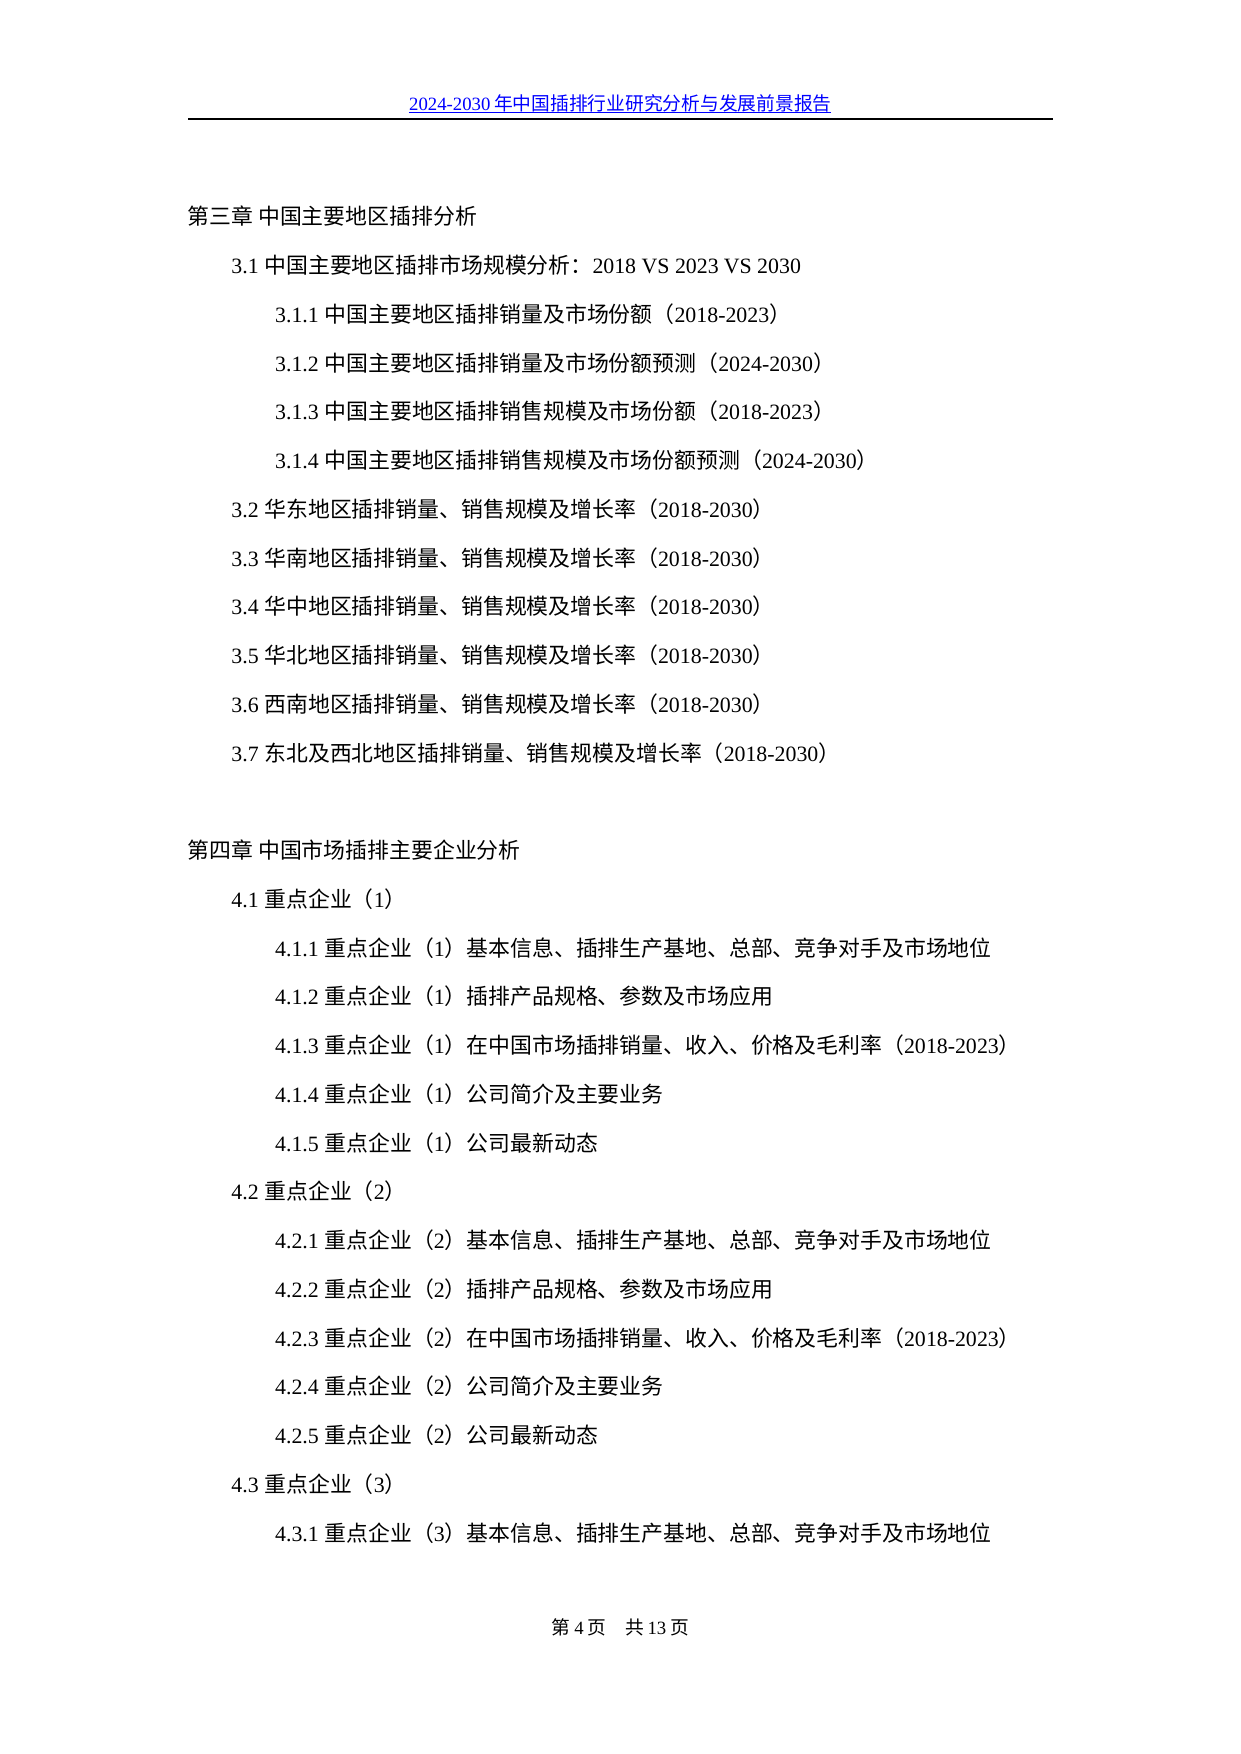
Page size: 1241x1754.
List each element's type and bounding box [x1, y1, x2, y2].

text [187, 150, 1053, 1548]
